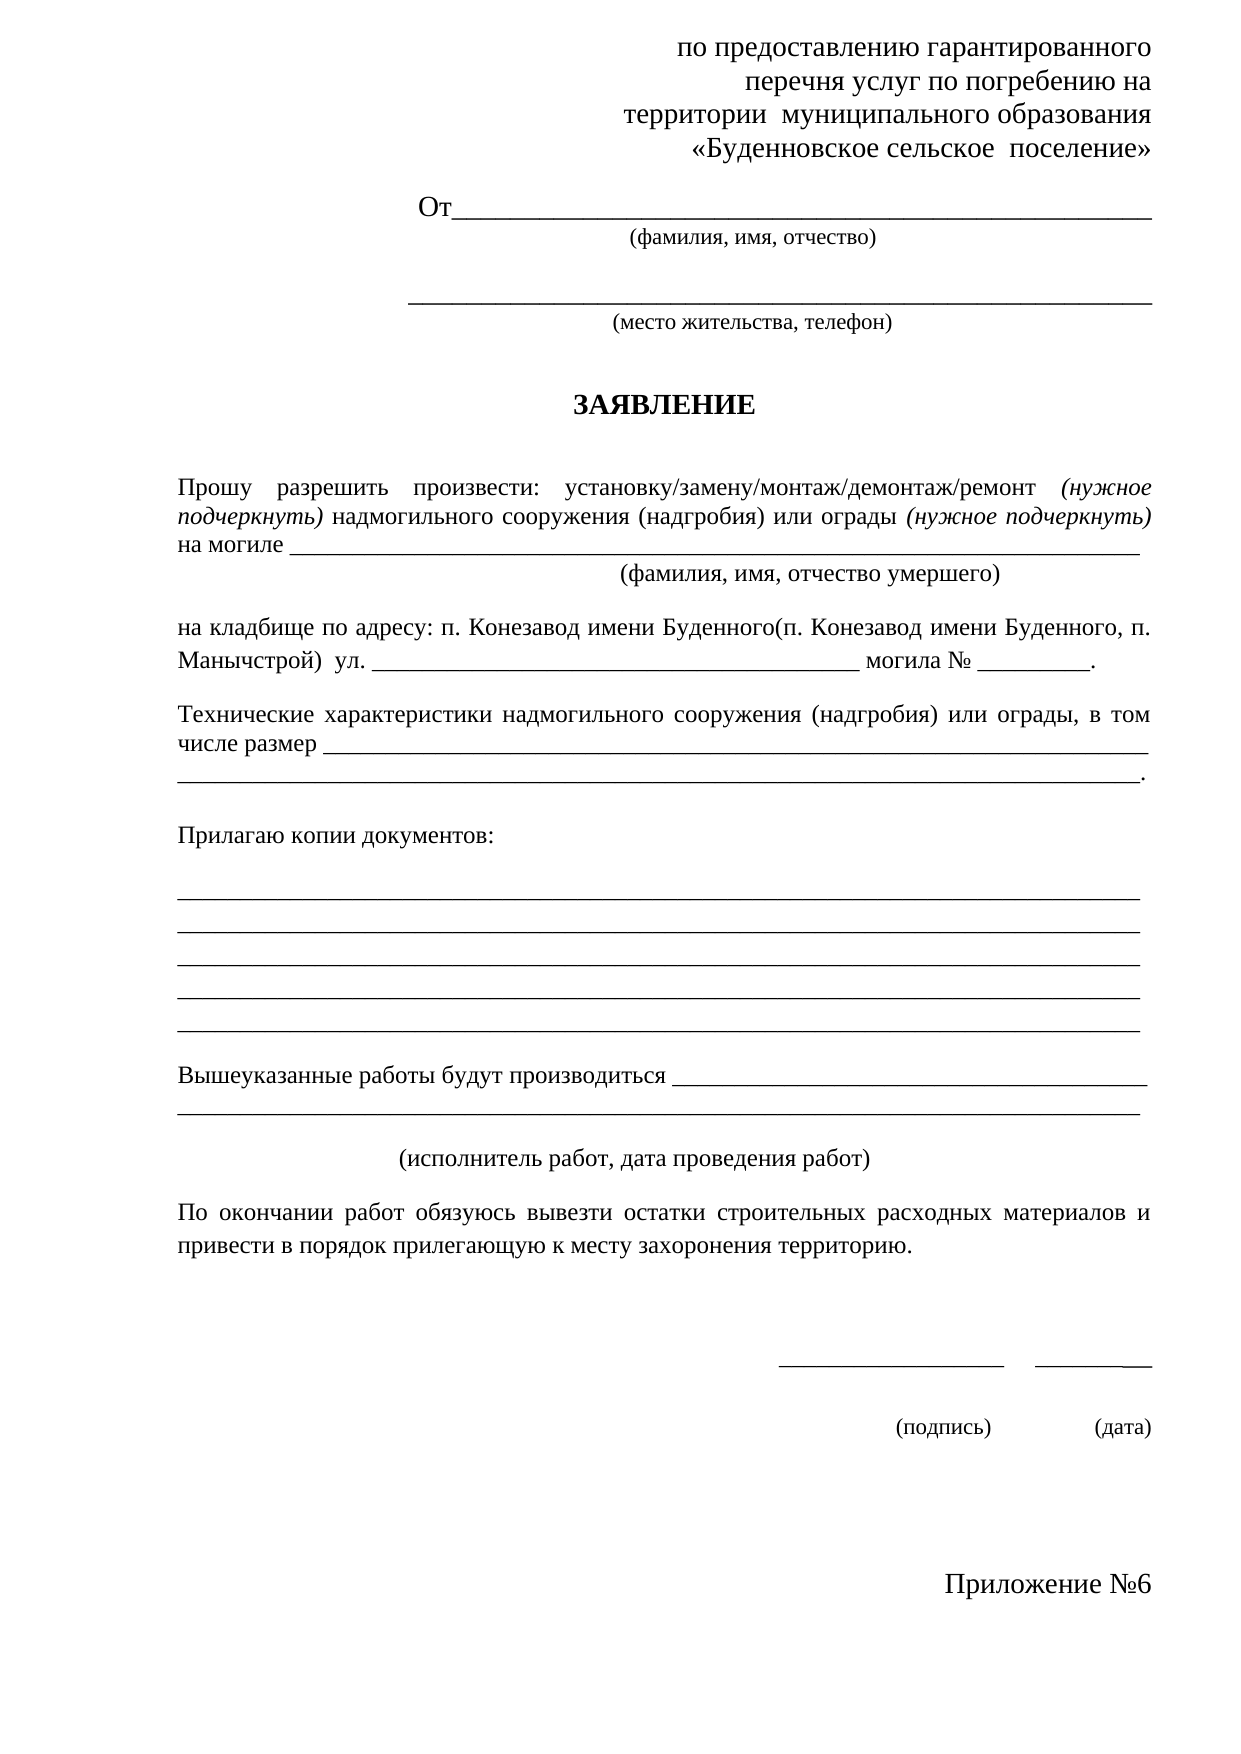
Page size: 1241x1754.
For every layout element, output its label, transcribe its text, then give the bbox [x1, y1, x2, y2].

text По окончании работ обязуюсь вывезти остатки строительных расходных материалов и привести в порядок прилегающую к месту захоронения территорию. [177, 1197, 1152, 1258]
text От________________________________________________ [177, 189, 1152, 223]
text Приложение №6 [177, 1567, 1152, 1600]
text _____________________________________________________________________________. [177, 757, 1152, 785]
text _____________________________________________________________________________ [177, 1089, 1152, 1118]
text Прошу разрешить произвести: установку/замену/монтаж/демонтаж/ремонт (нужное подчеркнуть) надмогильного сооружения (надгробия) или ограды (нужное подчеркнуть) на могиле ____________________________________________________________________ [177, 472, 1152, 558]
text __________________ _________ (подпись) (дата) [177, 1337, 1152, 1440]
text Технические характеристики надмогильного сооружения (надгробия) или ограды, в том числе размер __________________________________________________________________ [177, 699, 1152, 757]
text Прилагаю копии документов: [177, 821, 1152, 849]
subtitle ЗАЯВЛЕНИЕ [177, 387, 1152, 421]
text по предоставлению гарантированного [177, 29, 1152, 63]
text территории муниципального образования [177, 97, 1152, 130]
text (место жительства, телефон) [177, 308, 1152, 334]
text (фамилия, имя, отчество умершего) [177, 558, 1152, 587]
text «Буденновское сельское поселение» [177, 130, 1152, 164]
text (фамилия, имя, отчество) [177, 223, 1152, 249]
text Вышеуказанные работы будут производиться ______________________________________ [177, 1060, 1152, 1089]
text _________________________________________________________________________________________________________________________________________________________________________________________________________________________________________________________________________________________________________________________________________________________________________________________________ [177, 874, 1152, 1035]
text (исполнитель работ, дата проведения работ) [325, 1143, 1152, 1172]
text ___________________________________________________ [177, 274, 1152, 308]
text перечня услуг по погребению на [177, 63, 1152, 97]
text на кладбище по адресу: п. Конезавод имени Буденного(п. Конезавод имени Буденного, п. Манычстрой) ул. _______________________________________ могила № _________. [177, 612, 1152, 674]
